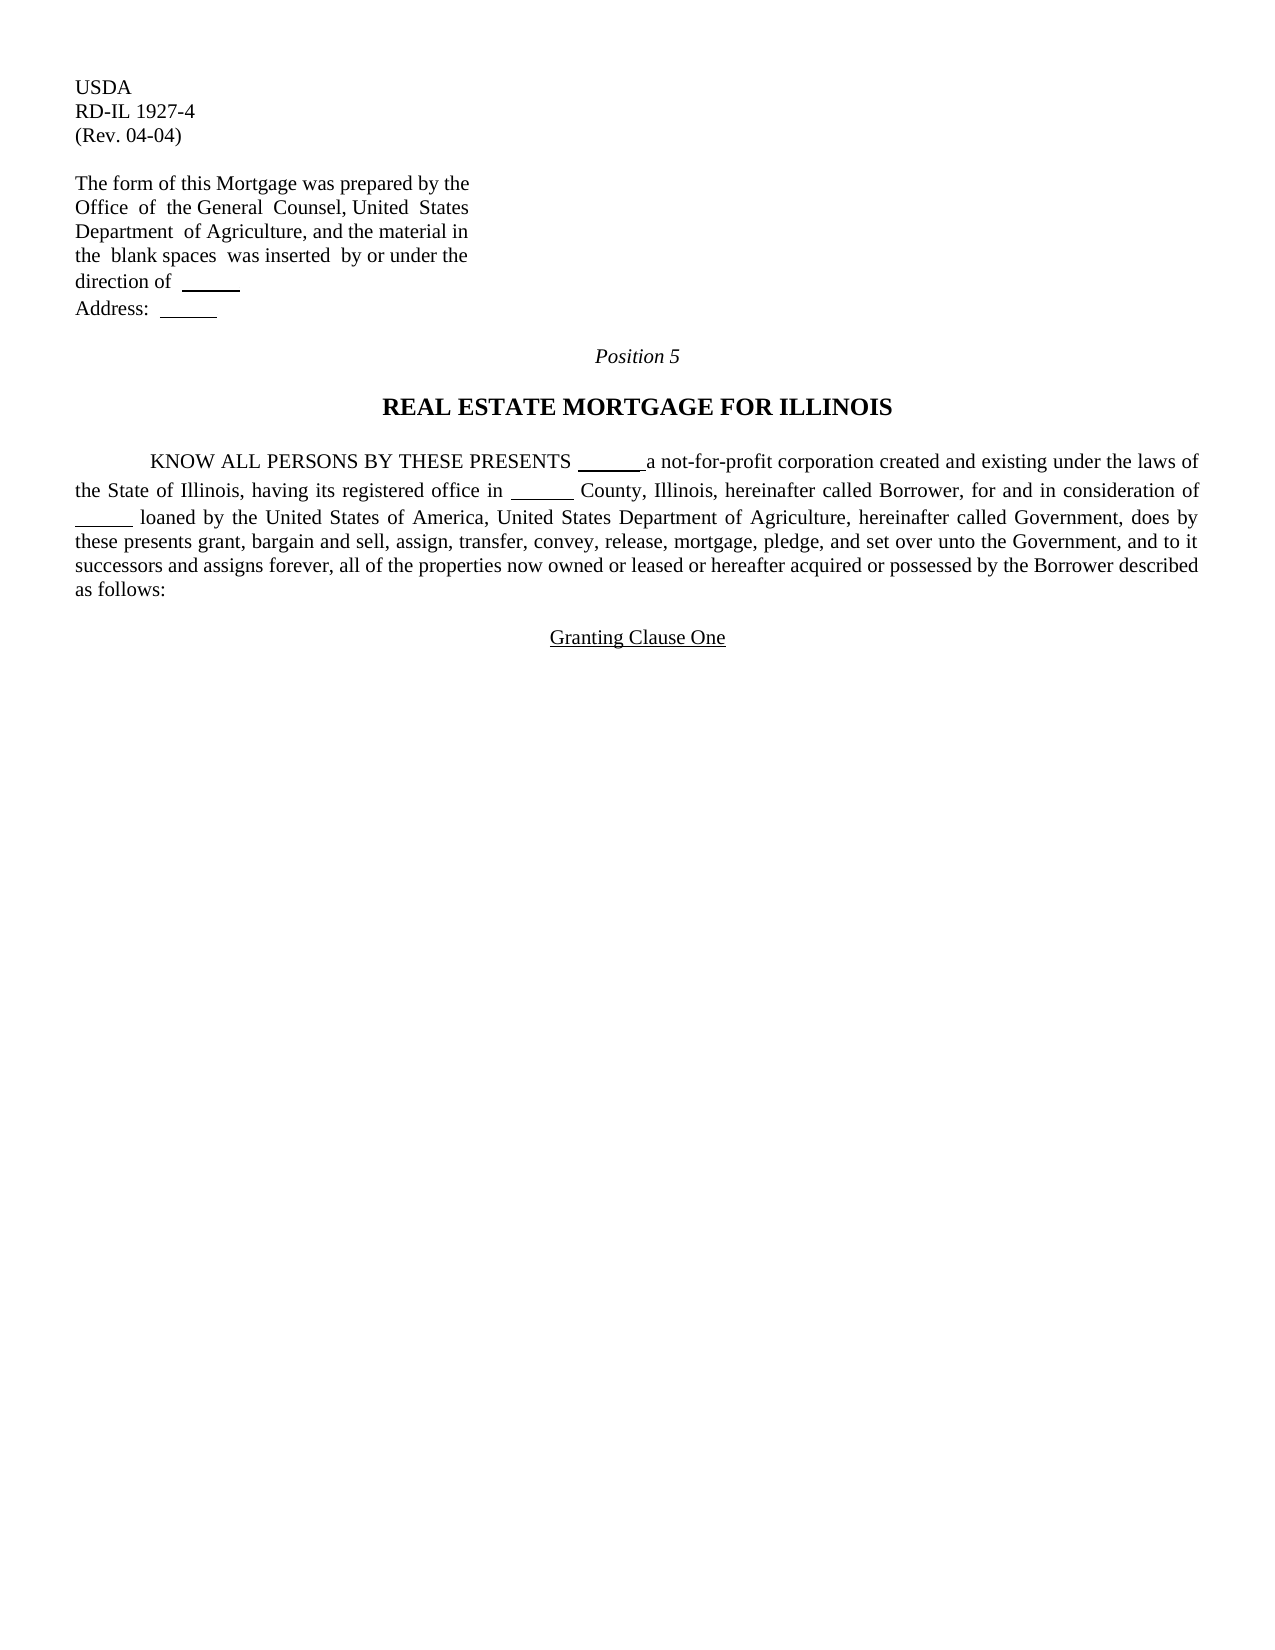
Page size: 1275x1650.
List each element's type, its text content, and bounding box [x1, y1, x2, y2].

table_header The form of this Mortgage was prepared by the [64, 171, 487, 195]
table_cell Address: . [64, 294, 487, 320]
text RD-IL 1927-4 [75, 99, 1200, 123]
text (Rev. 04-04) [75, 123, 1200, 147]
text Position 5 [75, 344, 1200, 368]
text KNOW ALL PERSONS BY THESE PRESENTS a not-for-profit corporation created and existing under the laws of the State of Illinois, having its registered office in County, Illinois, hereinafter called Borrower, for and in consideration of loaned by the United States of America, United States Department of Agriculture, hereinafter called Government, does by these presents grant, bargain and sell, assign, transfer, convey, release, mortgage, pledge, and set over unto the Government, and to it successors and assigns forever, all of the properties now owned or leased or hereafter acquired or possessed by the Borrower described as follows: [75, 445, 1200, 601]
table_cell the blank spaces was inserted by or under the [64, 244, 487, 267]
table_cell Department of Agriculture, and the material in [64, 219, 487, 243]
text USDA [75, 75, 1200, 99]
table_cell Office of the General [64, 195, 487, 219]
text Granting Clause One [75, 625, 1200, 649]
text REAL ESTATE MORTGAGE FOR [75, 392, 1200, 421]
table_cell direction of . [64, 268, 487, 294]
